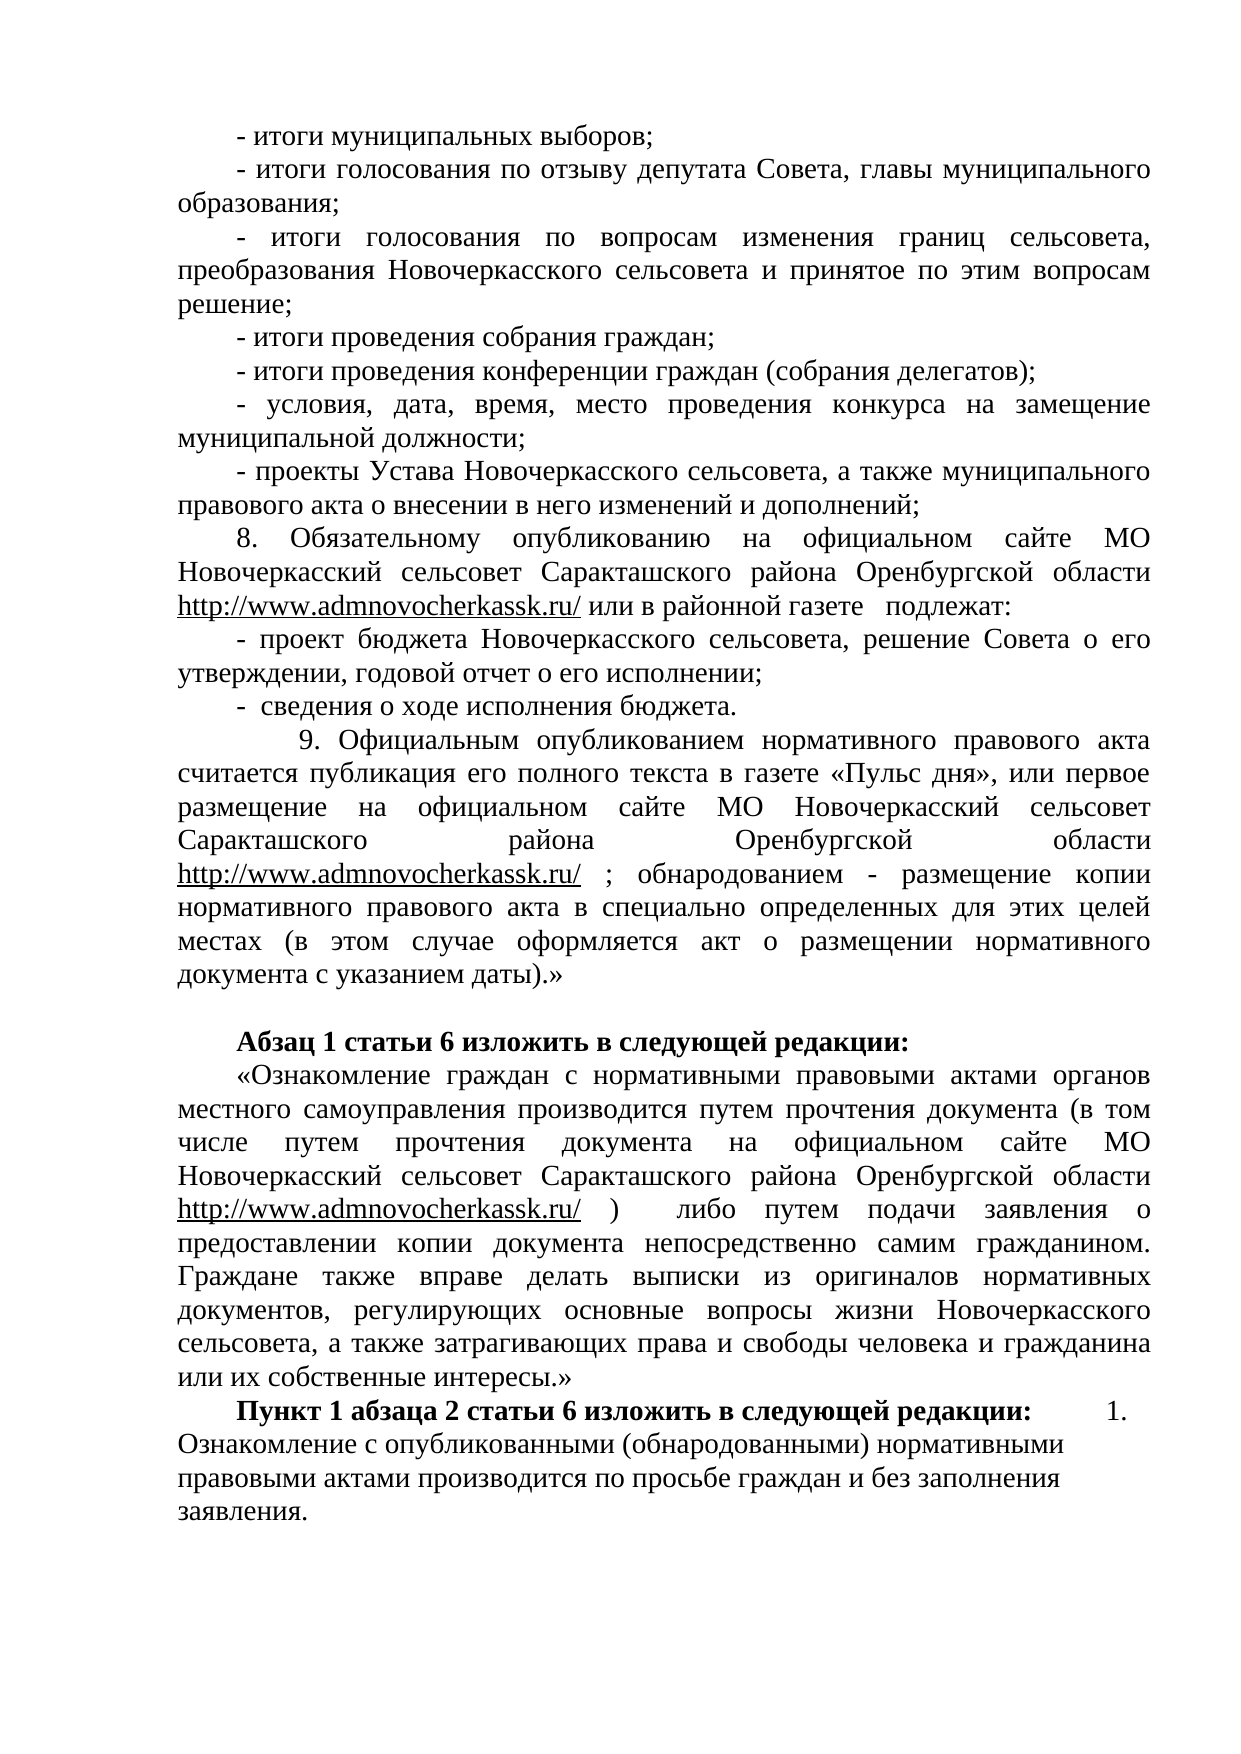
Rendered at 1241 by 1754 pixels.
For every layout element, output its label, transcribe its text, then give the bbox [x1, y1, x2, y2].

text - проект бюджета Новочеркасского сельсовета, решение Совета о его утверждении, годовой отчет о его исполнении; [177, 621, 1152, 688]
text - итоги проведения собрания граждан; [177, 319, 1152, 353]
text 9. Официальным опубликованием нормативного правового акта считается публикация его полного текста в газете «Пульс дня», или первое размещение на официальном сайте МО Новочеркасский сельсовет Саракташского района Оренбургской области http://www.admnovocherkassk.ru/ ; обнародованием - размещение копии нормативного правового акта в специально определенных для этих целей местах (в этом случае оформляется акт о размещении нормативного документа с указанием даты).» [177, 722, 1152, 990]
text - итоги муниципальных выборов; [177, 118, 1152, 152]
text Пункт 1 абзаца 2 статьи 6 изложить в следующей редакции: 1. Ознакомление с опубликованными (обнародованными) нормативными правовыми актами производится по просьбе граждан и без заполнения заявления. [177, 1393, 1152, 1527]
text - условия, дата, время, место проведения конкурса на замещение муниципальной должности; [177, 386, 1152, 453]
text - итоги проведения конференции граждан (собрания делегатов); [177, 353, 1152, 386]
text Абзац 1 статьи 6 изложить в следующей редакции: [177, 1024, 1152, 1057]
text - проекты Устава Новочеркасского сельсовета, а также муниципального правового акта о внесении в него изменений и дополнений; [177, 453, 1152, 521]
text - итоги голосования по отзыву депутата Совета, главы муниципального образования; [177, 152, 1152, 219]
text «Ознакомление граждан с нормативными правовыми актами органов местного самоуправления производится путем прочтения документа (в том числе путем прочтения документа на официальном сайте МО Новочеркасский сельсовет Саракташского района Оренбургской области http://www.admnovocherkassk.ru/ ) либо путем подачи заявления о предоставлении копии документа непосредственно самим гражданином. Граждане также вправе делать выписки из оригиналов нормативных документов, регулирующих основные вопросы жизни Новочеркасского сельсовета, а также затрагивающих права и свободы человека и гражданина или их собственные интересы.» [177, 1057, 1152, 1393]
text - сведения о ходе исполнения бюджета. [177, 688, 1152, 722]
text - итоги голосования по вопросам изменения границ сельсовета, преобразования Новочеркасского сельсовета и принятое по этим вопросам решение; [177, 219, 1152, 319]
text 8. Обязательному опубликованию на официальном сайте МО Новочеркасский сельсовет Саракташского района Оренбургской области http://www.admnovocherkassk.ru/ или в районной газете подлежат: [177, 521, 1152, 621]
